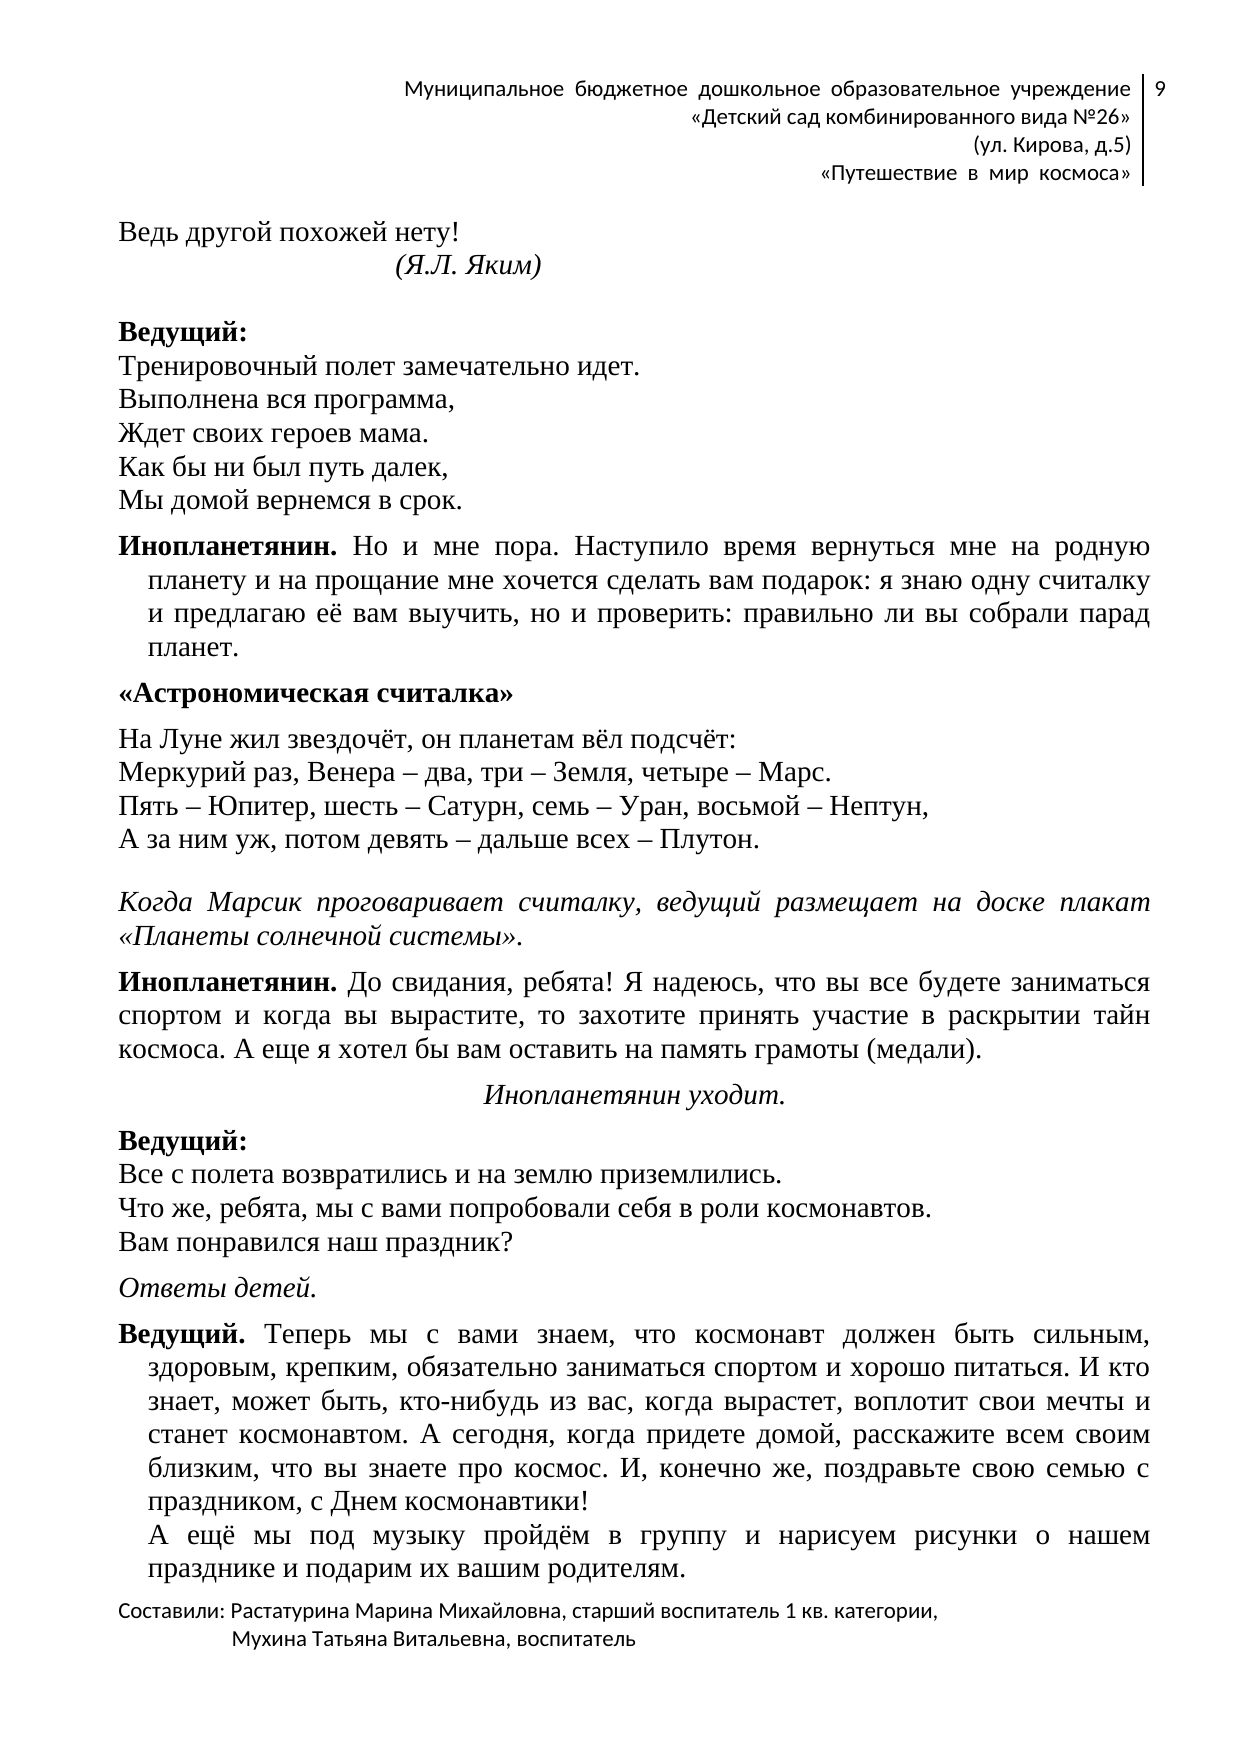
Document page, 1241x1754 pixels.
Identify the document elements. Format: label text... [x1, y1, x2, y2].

text Инопланетянин уходит. [118, 1077, 1152, 1111]
text А ещё мы под музыку пройдём в группу и нарисуем рисунки о нашем празднике и подарим их вашим родителям. [148, 1517, 1152, 1584]
text Инопланетянин. Но и мне пора. Наступило время вернуться мне на родную планету и на прощание мне хочется сделать вам подарок: я знаю одну считалку и предлагаю её вам выучить, но и проверить: правильно ли вы собрали парад планет. [118, 528, 1152, 662]
text Ведущий. Теперь мы с вами знаем, что космонавт должен быть сильным, здоровым, крепким, обязательно заниматься спортом и хорошо питаться. И кто знает, может быть, кто-нибудь из вас, когда вырастет, воплотит свои мечты и станет космонавтом. А сегодня, когда придете домой, расскажите всем своим близким, что вы знаете про космос. И, конечно же, поздравьте свою семью с праздником, с Днем космонавтики! [118, 1316, 1152, 1517]
text Вам понравился наш праздник? [118, 1224, 1152, 1257]
text А за ним уж, потом девять – дальше всех – Плутон. [118, 822, 1152, 855]
text Когда Марсик проговаривает считалку, ведущий размещает на доске плакат «Планеты солнечной системы». [118, 884, 1152, 951]
text Пять – Юпитер, шесть – Сатурн, семь – Уран, восьмой – Нептун, [118, 788, 1152, 822]
text На Луне жил звездочёт, он планетам вёл подсчёт: [118, 721, 1152, 754]
text Меркурий раз, Венера – два, три – Земля, четыре – Марс. [118, 754, 1152, 788]
text Все вместе: Береги свою планету - Ведь другой похожей нету! (Я.Л. Яким) [118, 214, 1152, 281]
text Ведущий: [118, 1123, 1152, 1157]
text Ответы детей. [118, 1270, 1152, 1303]
text Что же, ребята, мы с вами попробовали себя в роли космонавтов. [118, 1190, 1152, 1224]
text Все с полета возвратились и на землю приземлились. [118, 1157, 1152, 1190]
text Инопланетянин. До свидания, ребята! Я надеюсь, что вы все будете заниматься спортом и когда вы вырастите, то захотите принять участие в раскрытии тайн космоса. А еще я хотел бы вам оставить на память грамоты (медали). [118, 964, 1152, 1064]
text «Астрономическая считалка» [118, 675, 1152, 708]
text Ведущий: [118, 314, 1152, 348]
text Тренировочный полет замечательно идет. Выполнена вся программа, Ждет своих героев мама. Как бы ни был путь далек, Мы домой вернемся в срок. [118, 348, 1152, 516]
